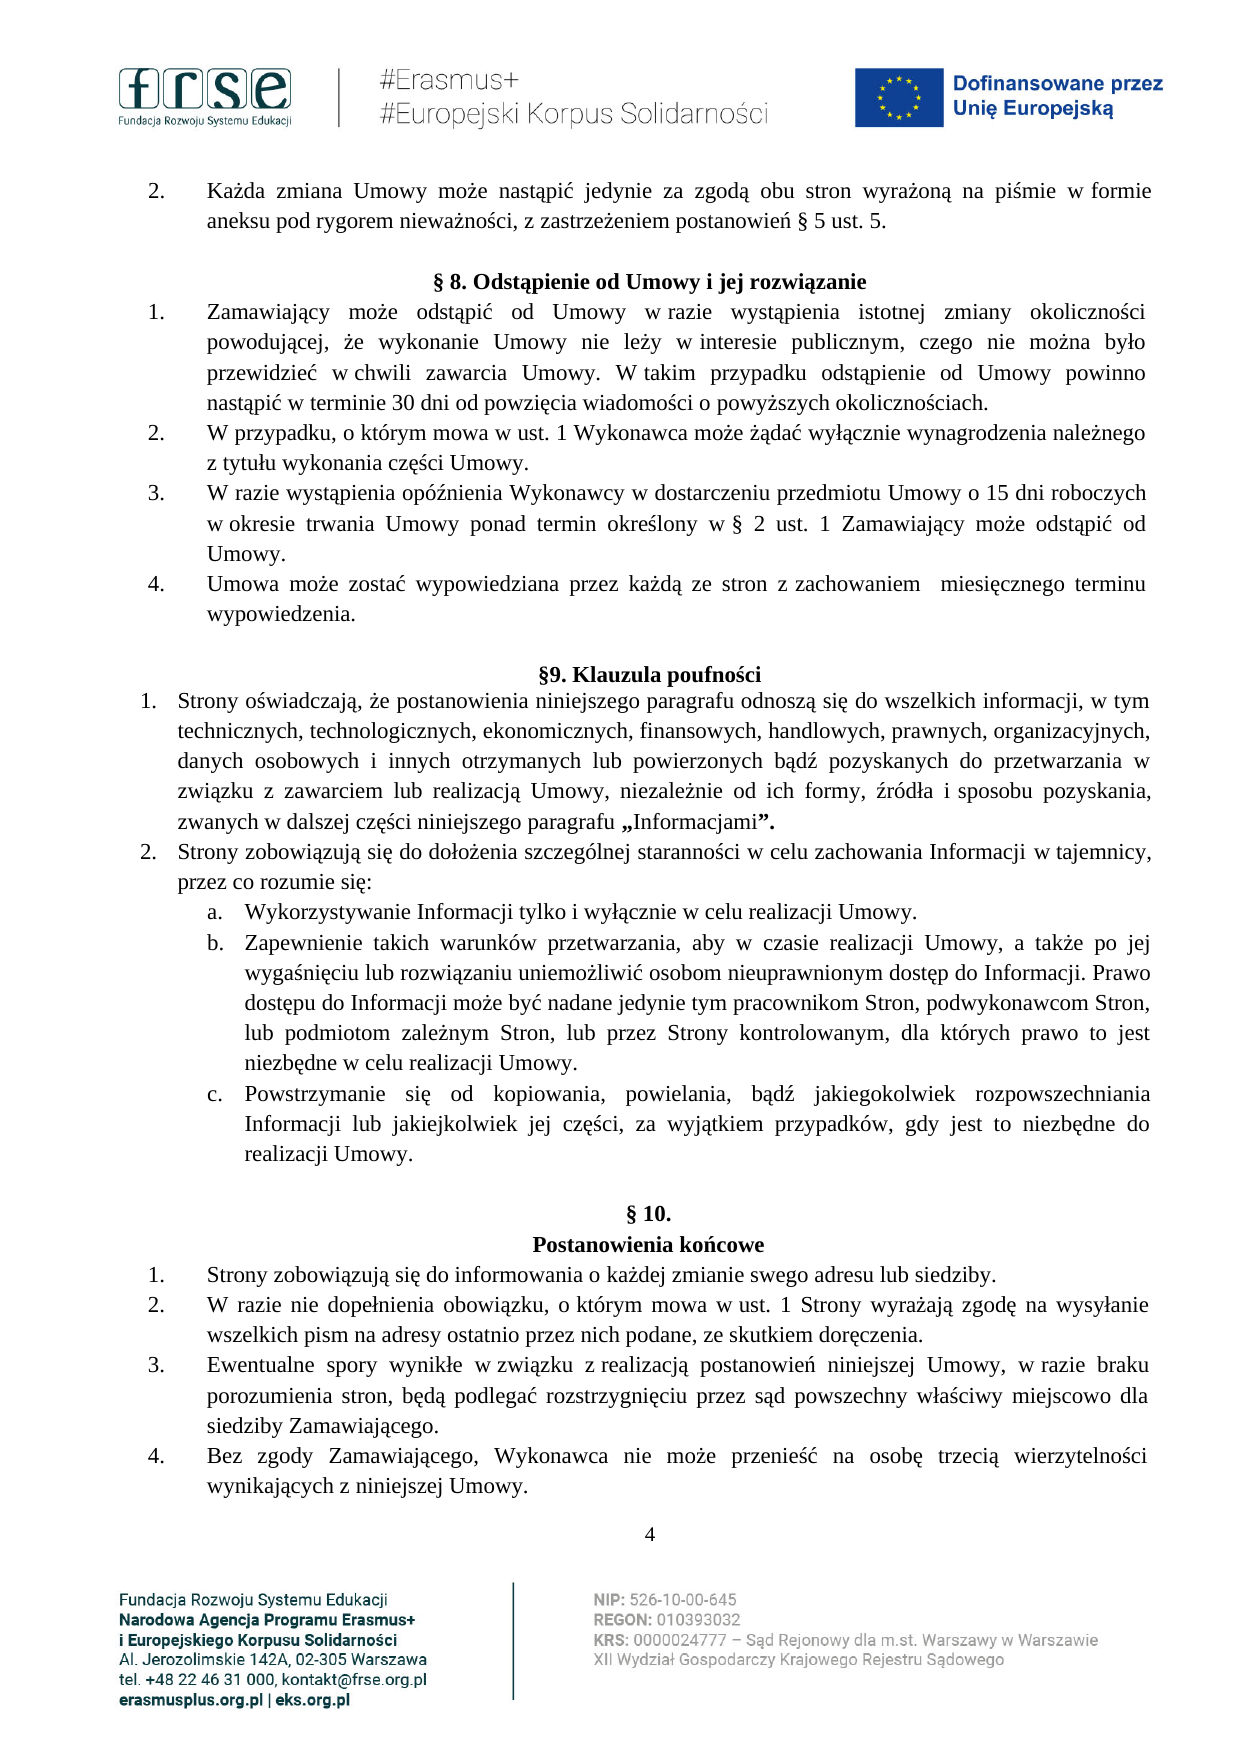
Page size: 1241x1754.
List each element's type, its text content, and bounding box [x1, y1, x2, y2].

list W przypadku, o którym mowa w ust. 1 Wykonawca może żądać wyłącznie wynagrodzenia należnego z tytułu wykonania części Umowy. [148, 419, 1147, 476]
text §9. Klauzula poufności [148, 661, 1152, 687]
text Postanowienia końcowe [148, 1231, 1149, 1257]
list Strony zobowiązują się do informowania o każdej zmianie swego adresu lub siedziby. [148, 1261, 1149, 1287]
list Zapewnienie takich warunków przetwarzania, aby w czasie realizacji Umowy, a także po jej wygaśnięciu lub rozwiązaniu uniemożliwić osobom nieuprawnionym dostęp do Informacji. Prawo dostępu do Informacji może być nadane jedynie tym pracownikom Stron, podwykonawcom Stron, lub podmiotom zależnym Stron, lub przez Strony kontrolowanym, dla których prawo to jest niezbędne w celu realizacji Umowy. [207, 929, 1152, 1076]
list Strony oświadczają, że postanowienia niniejszego paragrafu odnoszą się do wszelkich informacji, w tym technicznych, technologicznych, ekonomicznych, finansowych, handlowych, prawnych, organizacyjnych, danych osobowych i innych otrzymanych lub powierzonych bądź pozyskanych do przetwarzania w związku z zawarciem lub realizacją Umowy, niezależnie od ich formy, źródła i sposobu pozyskania, zwanych w dalszej części niniejszego paragrafu „Informacjami”. [140, 687, 1152, 834]
list Ewentualne spory wynikłe w związku z realizacją postanowień niniejszej Umowy, w razie braku porozumienia stron, będą podlegać rozstrzygnięciu przez sąd powszechny właściwy miejscowo dla siedziby Zamawiającego. [148, 1352, 1149, 1438]
text 2. Każda zmiana Umowy może nastąpić jedynie za zgodą obu stron wyrażoną na piśmie w formie aneksu pod rygorem nieważności, z zastrzeżeniem postanowień § 5 ust. 5. [148, 177, 1152, 234]
list Zamawiający może odstąpić od Umowy w razie wystąpienia istotnej zmiany okoliczności powodującej, że wykonanie Umowy nie leży w interesie publicznym, czego nie można było przewidzieć w chwili zawarcia Umowy. W takim przypadku odstąpienie od Umowy powinno nastąpić w terminie 30 dni od powzięcia wiadomości o powyższych okolicznościach. [148, 298, 1147, 415]
list Strony zobowiązują się do dołożenia szczególnej staranności w celu zachowania Informacji w tajemnicy, przez co rozumie się: [140, 838, 1152, 894]
list Wykorzystywanie Informacji tylko i wyłącznie w celu realizacji Umowy. [207, 898, 1152, 925]
text § 8. Odstąpienie od Umowy i jej rozwiązanie [148, 268, 1152, 294]
list W razie wystąpienia opóźnienia Wykonawcy w dostarczeniu przedmiotu Umowy o 15 dni roboczych w okresie trwania Umowy ponad termin określony w § 2 ust. 1 Zamawiający może odstąpić od Umowy. [148, 479, 1147, 566]
picture [1, 0, 1237, 1747]
list Bez zgody Zamawiającego, Wykonawca nie może przenieść na osobę trzecią wierzytelności wynikających z niniejszej Umowy. [148, 1442, 1149, 1499]
list Umowa może zostać wypowiedziana przez każdą ze stron z zachowaniem miesięcznego terminu wypowiedzenia. [148, 570, 1147, 627]
text § 10. [148, 1201, 1149, 1227]
list W razie nie dopełnienia obowiązku, o którym mowa w ust. 1 Strony wyrażają zgodę na wysyłanie wszelkich pism na adresy ostatnio przez nich podane, ze skutkiem doręczenia. [148, 1291, 1149, 1348]
list Powstrzymanie się od kopiowania, powielania, bądź jakiegokolwiek rozpowszechniania Informacji lub jakiejkolwiek jej części, za wyjątkiem przypadków, gdy jest to niezbędne do realizacji Umowy. [207, 1080, 1152, 1166]
